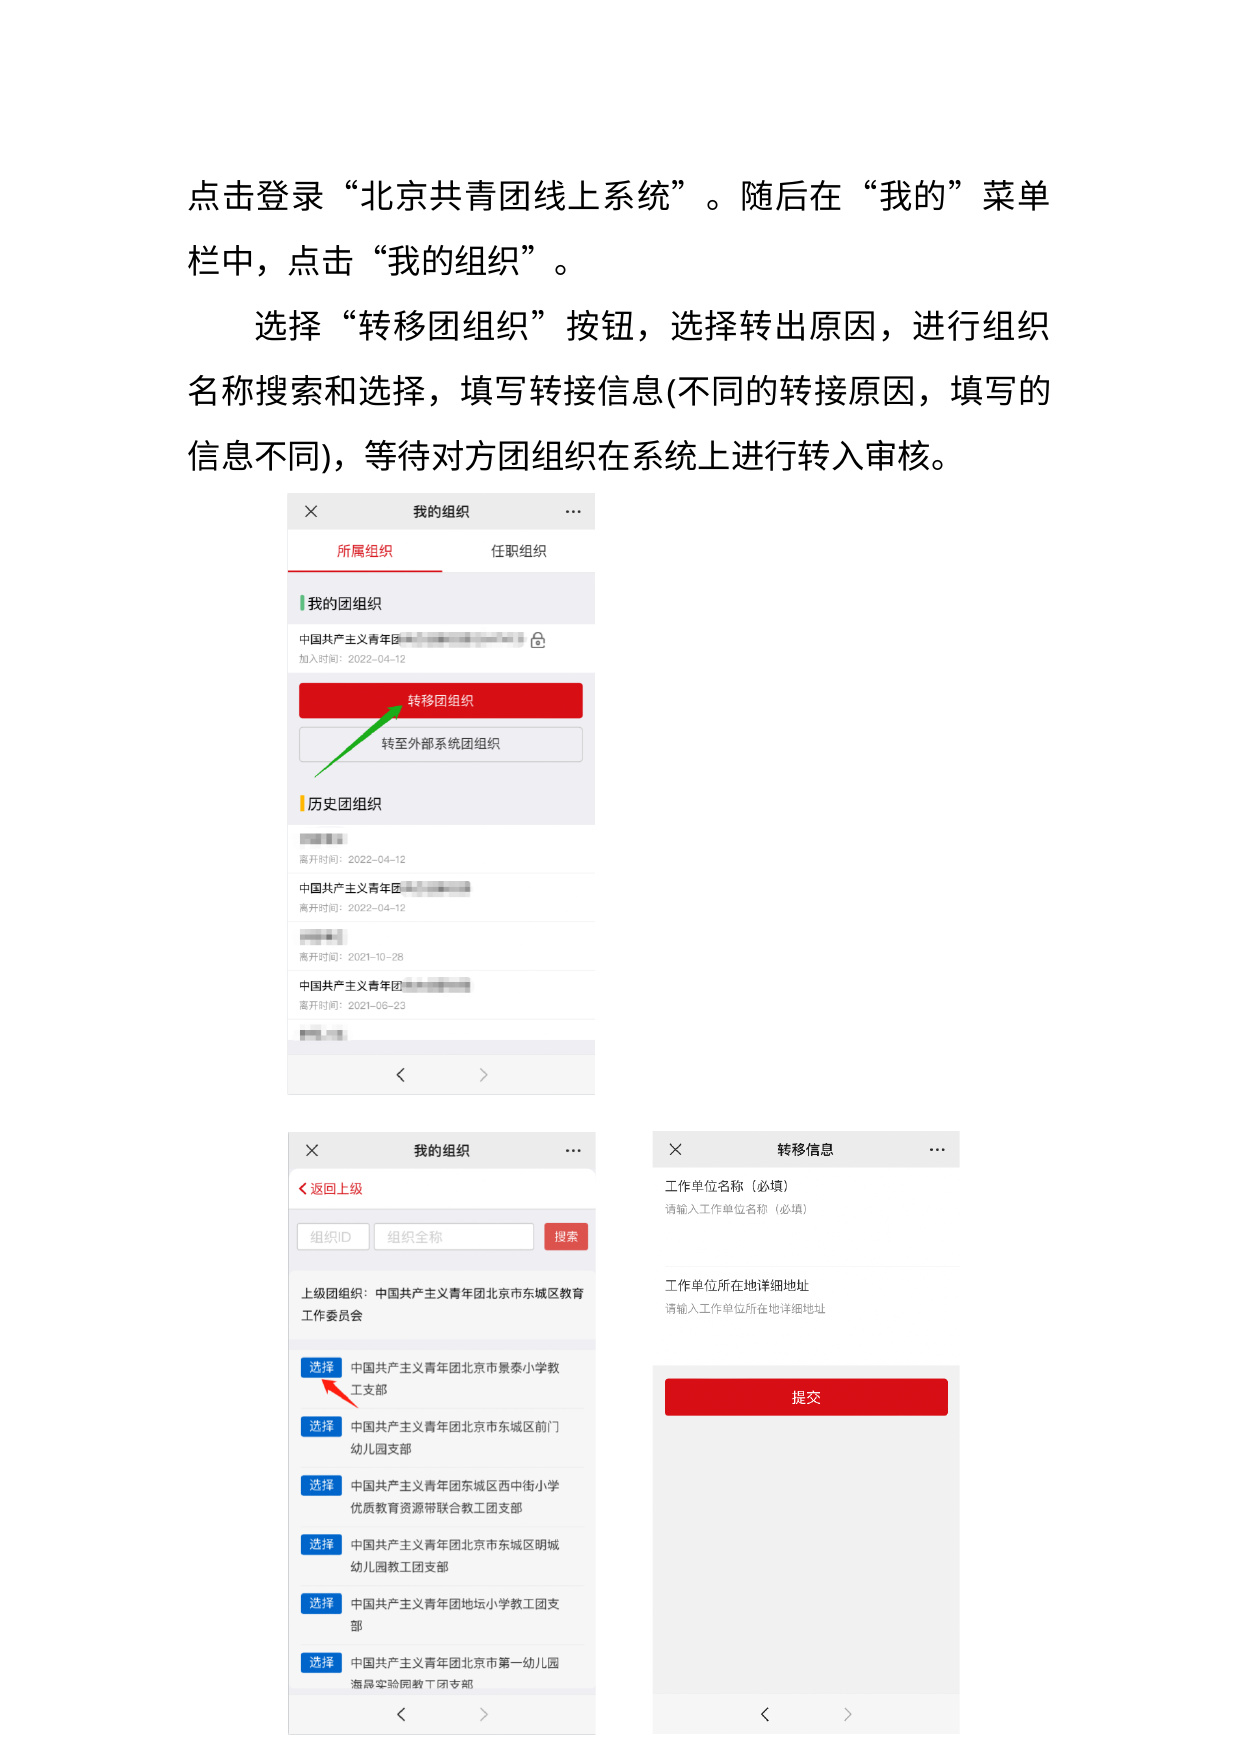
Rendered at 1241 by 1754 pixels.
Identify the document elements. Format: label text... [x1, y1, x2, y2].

picture [288, 1132, 596, 1735]
picture [287, 493, 595, 1095]
picture [652, 1131, 960, 1734]
text 选择“转移团组织”按钮，选择转出原因，进行组织名称搜索和选择，填写转接信息(不同的转接原因，填写的信息不同)，等待对方团组织在系统上进行转入审核。 [187, 292, 1053, 487]
text 微信搜索“青春北京”公众号，在“我的”菜单栏中，点击登录“北京共青团线上系统”。随后在“我的”菜单栏中，点击“我的组织”。 [187, 162, 1053, 292]
